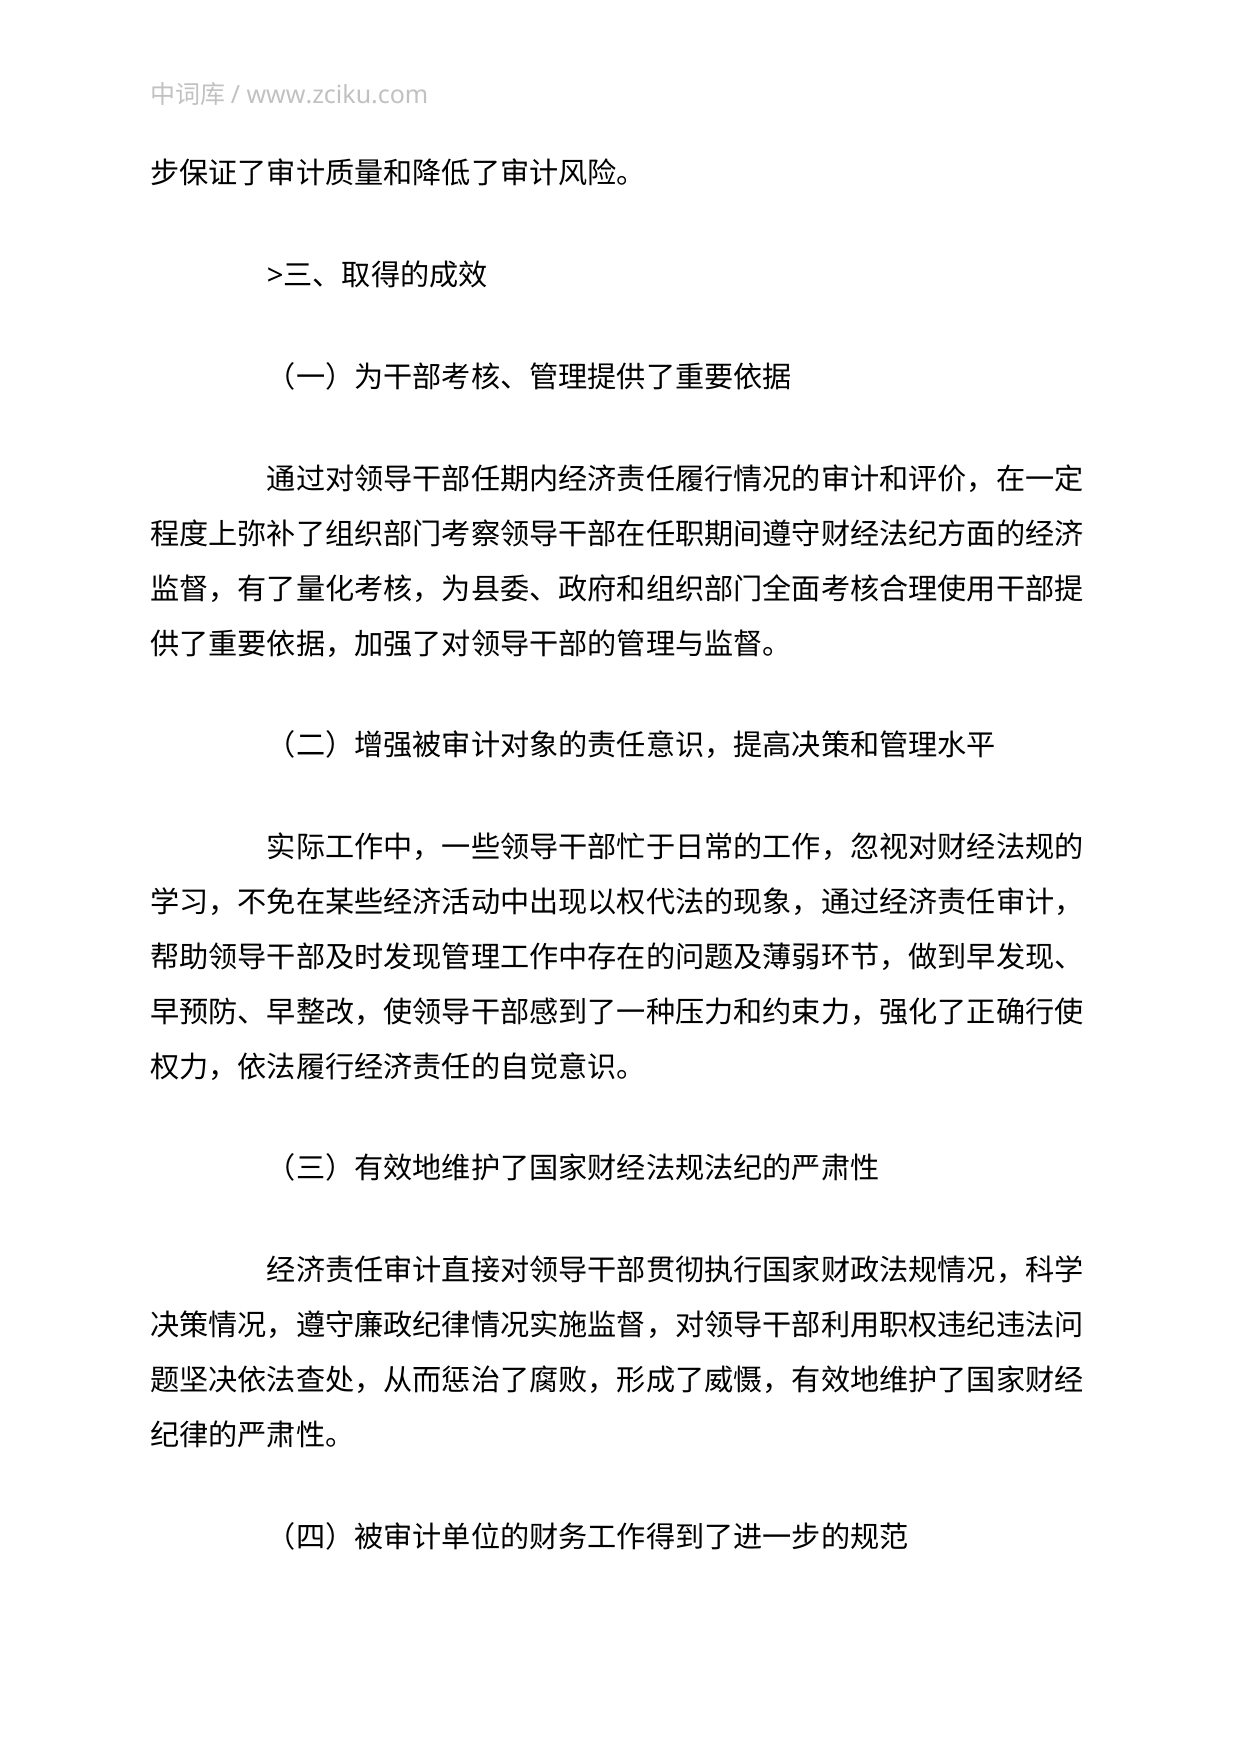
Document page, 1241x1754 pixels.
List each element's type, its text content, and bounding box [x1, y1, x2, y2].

text （一）为干部考核、管理提供了重要依据 [150, 354, 1090, 396]
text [150, 150, 1090, 192]
text （四）被审计单位的财务工作得到了进一步的规范 [150, 1513, 1090, 1556]
text （二）增强被审计对象的责任意识，提高决策和管理水平 [150, 722, 1090, 764]
text >三、取得的成效 [150, 252, 1090, 294]
text 实际工作中，一些领导干部忙于日常的工作，忽视对财经法规的学习，不免在某些经济活动中出现以权代法的现象，通过经济责任审计，帮助领导干部及时发现管理工作中存在的问题及薄弱环节，做到早发现、早预防、早整改，使领导干部感到了一种压力和约束力，强化了正确行使权力，依法履行经济责任的自觉意识。 [150, 824, 1090, 1086]
text 通过对领导干部任期内经济责任履行情况的审计和评价，在一定程度上弥补了组织部门考察领导干部在任职期间遵守财经法纪方面的经济监督，有了量化考核，为县委、政府和组织部门全面考核合理使用干部提供了重要依据，加强了对领导干部的管理与监督。 [150, 456, 1090, 662]
text （三）有效地维护了国家财经法规法纪的严肃性 [150, 1145, 1090, 1187]
text 经济责任审计直接对领导干部贯彻执行国家财政法规情况，科学决策情况，遵守廉政纪律情况实施监督，对领导干部利用职权违纪违法问题坚决依法查处，从而惩治了腐败，形成了威慑，有效地维护了国家财经纪律的严肃性。 [150, 1247, 1090, 1454]
